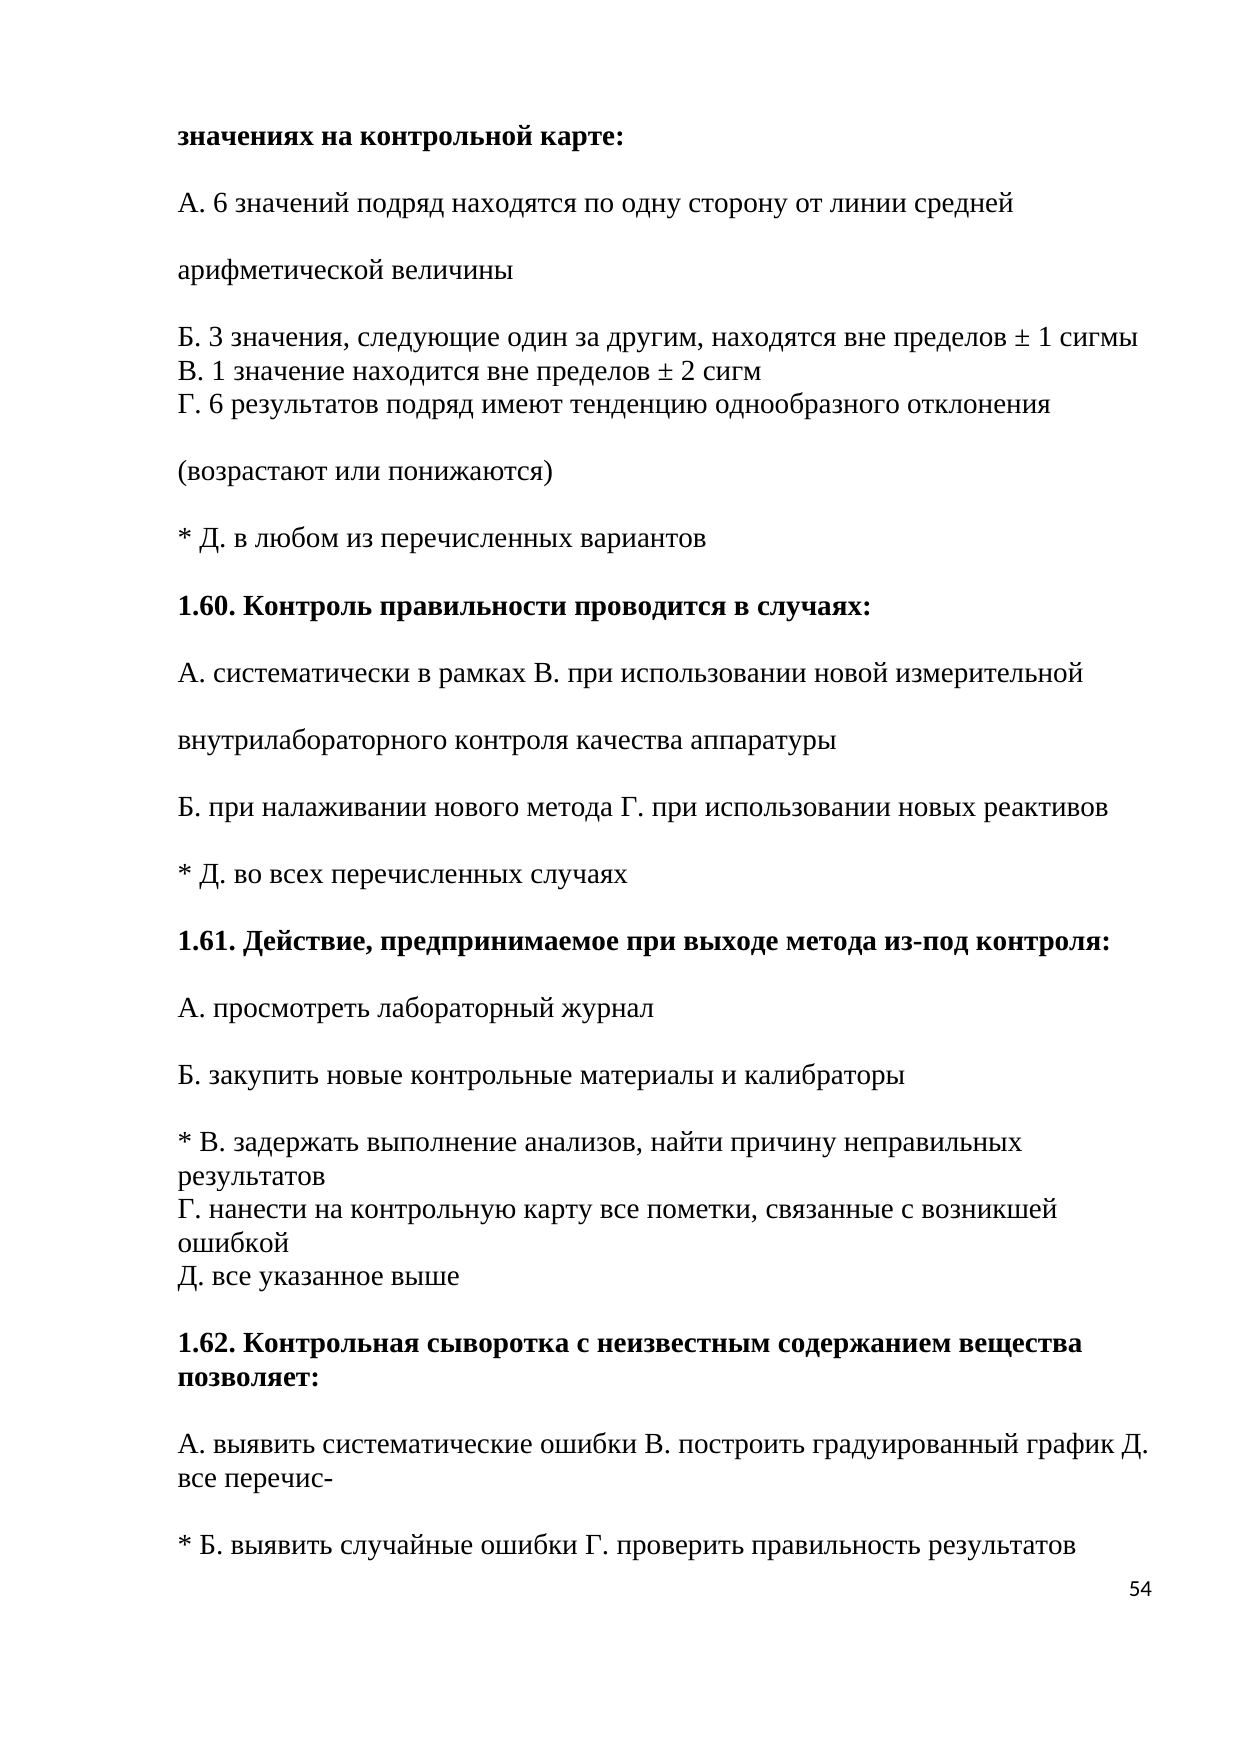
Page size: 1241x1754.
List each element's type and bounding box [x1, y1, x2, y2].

text [177, 118, 1152, 1560]
